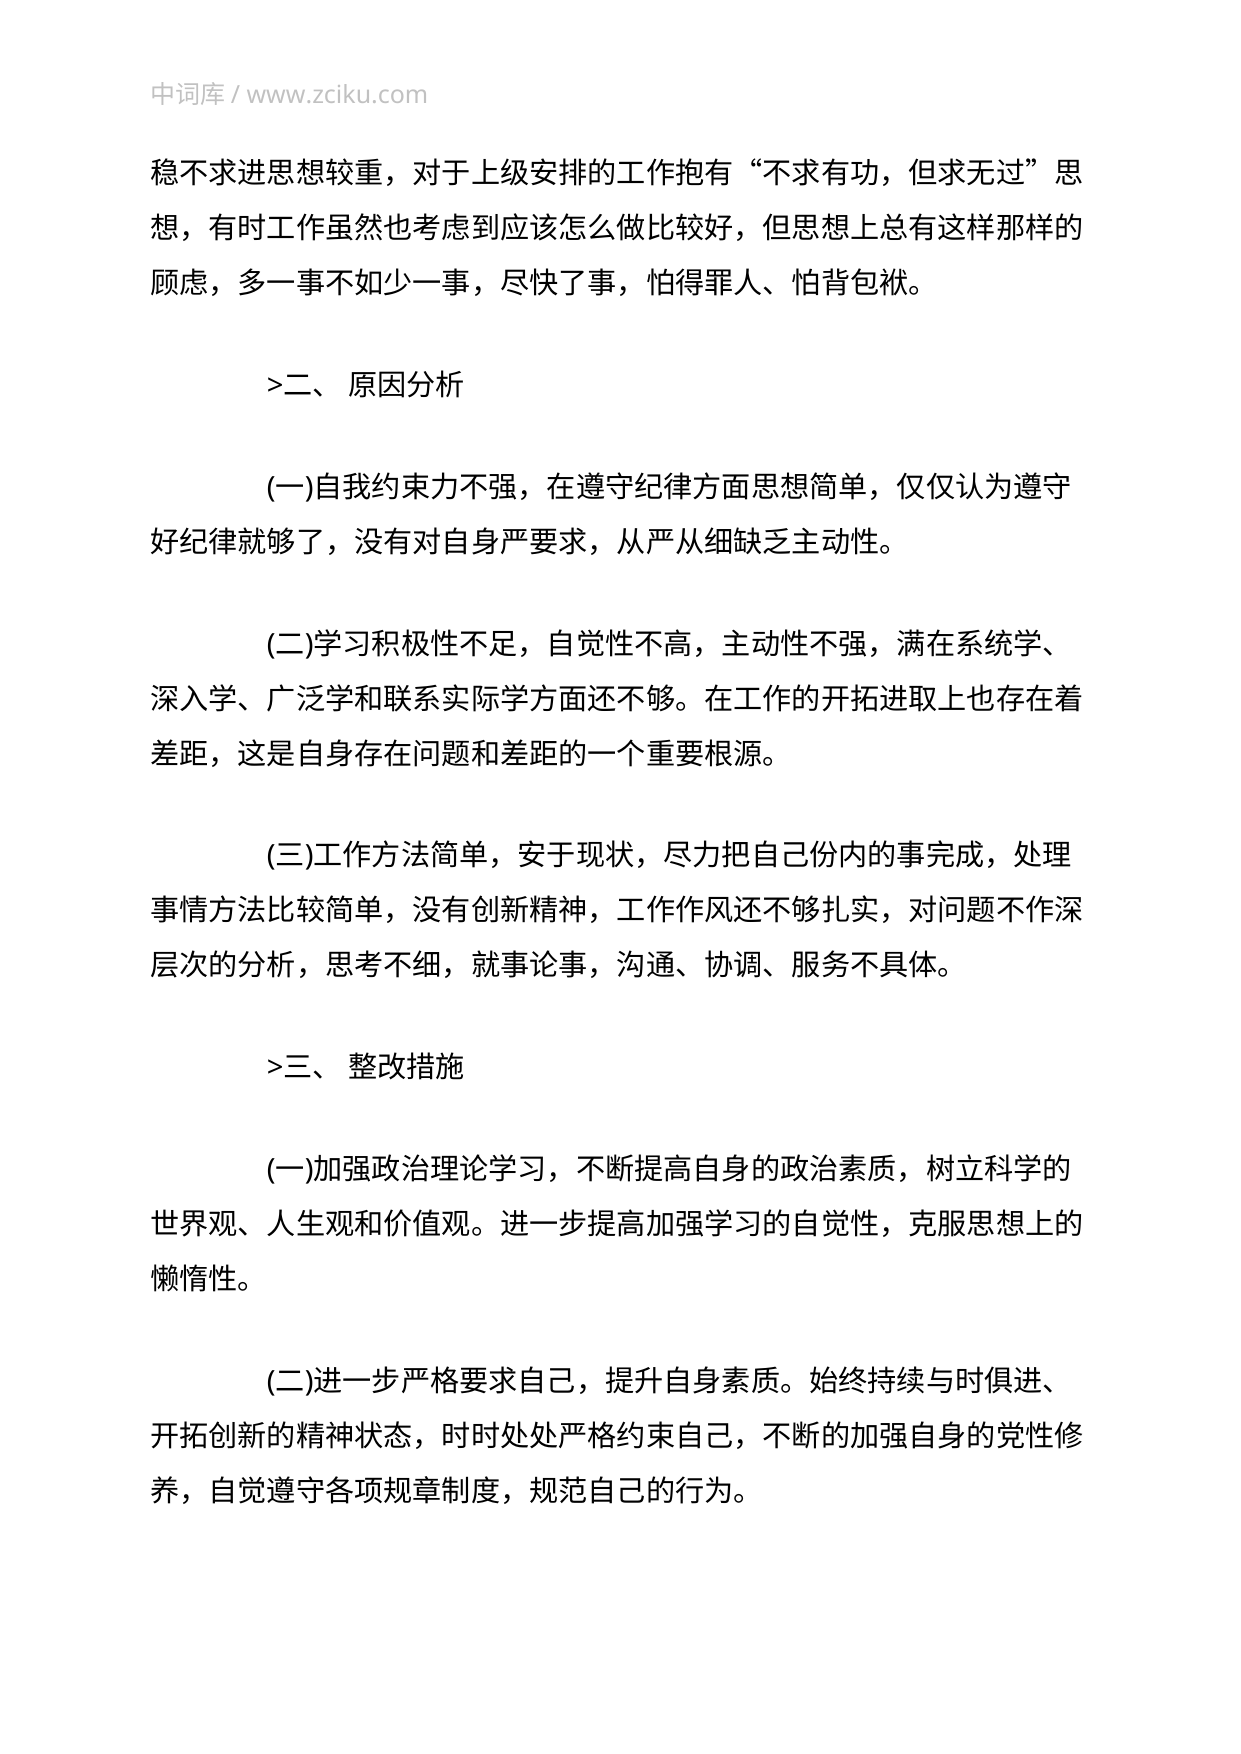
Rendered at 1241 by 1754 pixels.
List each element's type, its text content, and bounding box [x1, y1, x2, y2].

text >二、 原因分析 [150, 362, 1090, 404]
text (二)学习积极性不足，自觉性不高，主动性不强，满在系统学、深入学、广泛学和联系实际学方面还不够。在工作的开拓进取上也存在着差距，这是自身存在问题和差距的一个重要根源。 [150, 620, 1090, 772]
text >三、 整改措施 [150, 1044, 1090, 1086]
text (三)工作方法简单，安于现状，尽力把自己份内的事完成，处理事情方法比较简单，没有创新精神，工作作风还不够扎实，对问题不作深层次的分析，思考不细，就事论事，沟通、协调、服务不具体。 [150, 832, 1090, 984]
text (一)加强政治理论学习，不断提高自身的政治素质，树立科学的世界观、人生观和价值观。进一步提高加强学习的自觉性，克服思想上的懒惰性。 [150, 1146, 1090, 1298]
text (一)自我约束力不强，在遵守纪律方面思想简单，仅仅认为遵守好纪律就够了，没有对自身严要求，从严从细缺乏主动性。 [150, 463, 1090, 561]
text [150, 150, 1090, 302]
text (二)进一步严格要求自己，提升自身素质。始终持续与时俱进、开拓创新的精神状态，时时处处严格约束自己，不断的加强自身的党性修养，自觉遵守各项规章制度，规范自己的行为。 [150, 1357, 1090, 1509]
